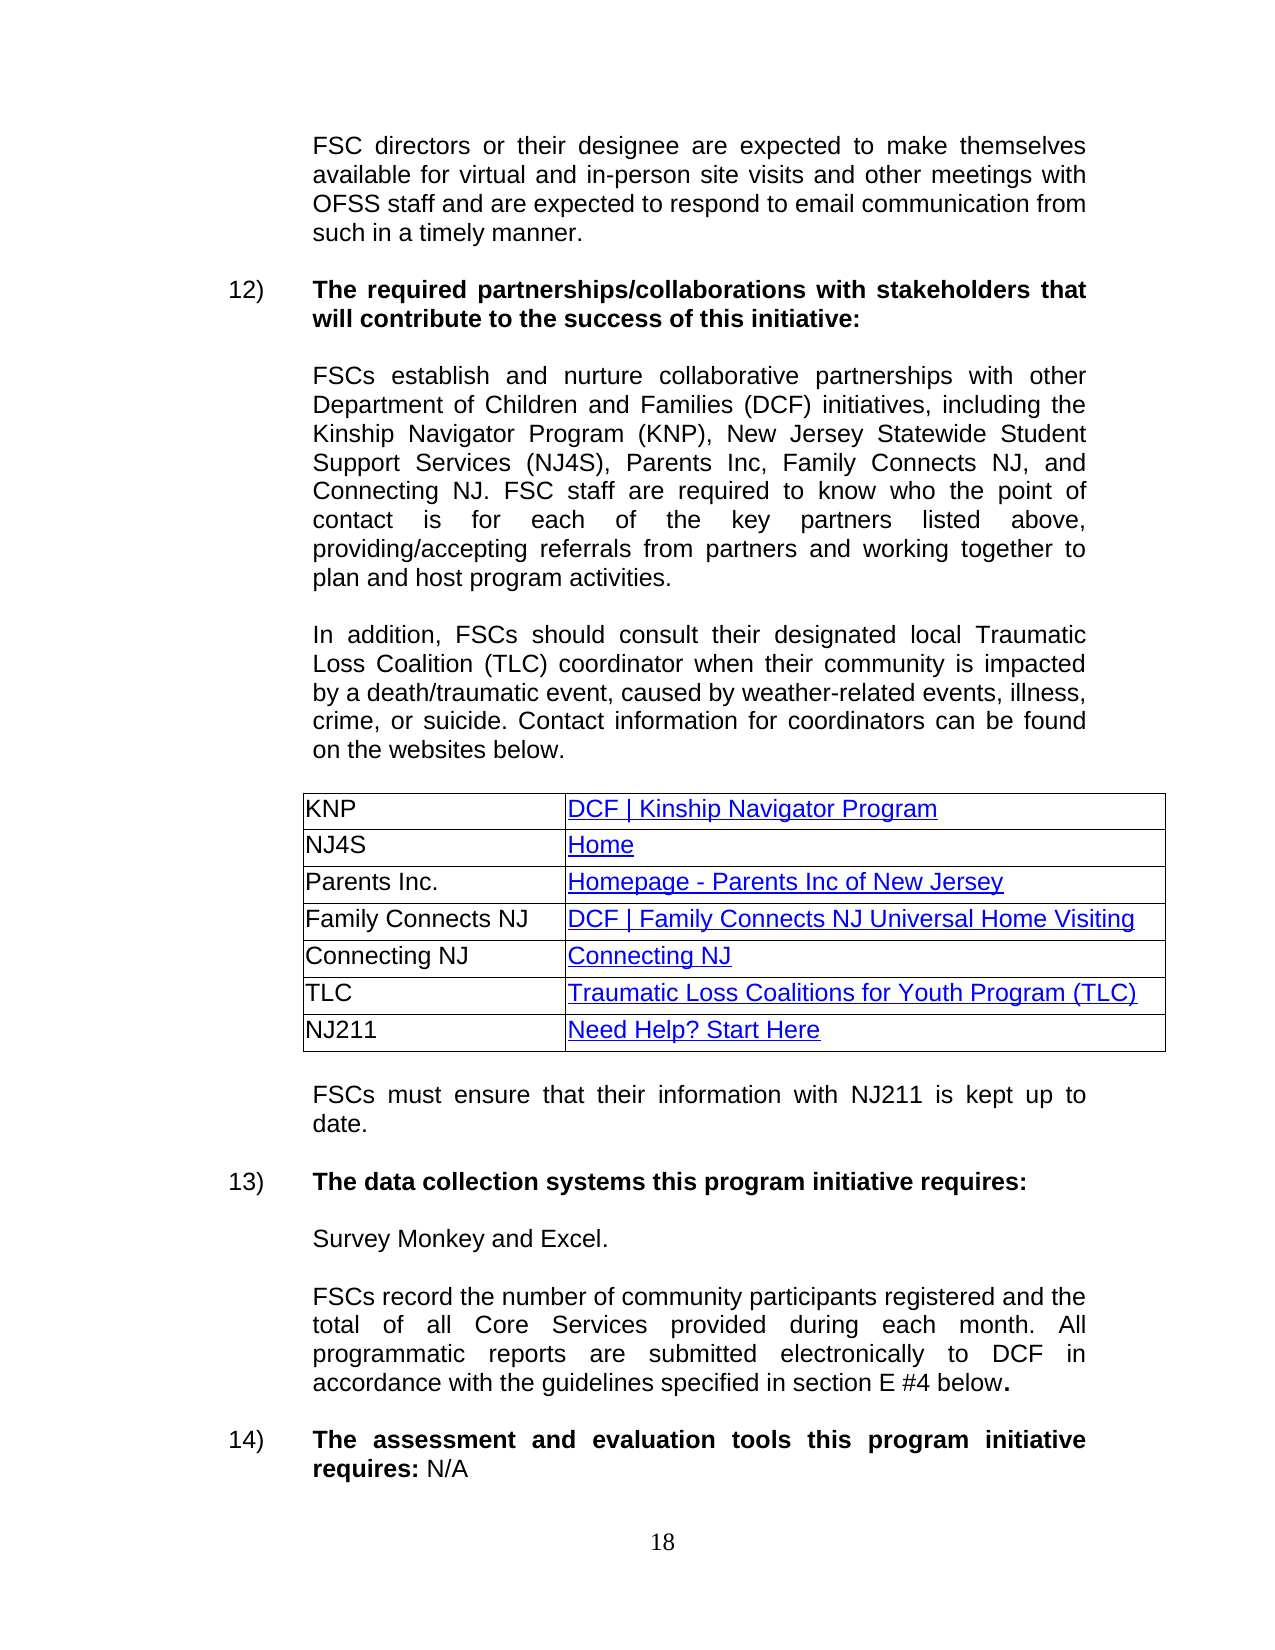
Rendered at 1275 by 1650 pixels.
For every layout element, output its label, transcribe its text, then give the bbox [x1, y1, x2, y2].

text 14) The assessment and evaluation tools this program initiative requires: N/A [228, 1425, 1087, 1483]
table_cell NJ211 [304, 1015, 565, 1051]
table_cell Need Help? Start Here [566, 1015, 1165, 1051]
text 13) The data collection systems this program initiative requires: [228, 1167, 1087, 1195]
table_cell Connecting NJ [566, 941, 1165, 977]
table_cell Homepage - Parents Inc of New Jersey [566, 867, 1165, 903]
table_cell Traumatic Loss Coalitions for Youth Program (TLC) [566, 978, 1165, 1014]
table_cell Connecting NJ [304, 941, 565, 977]
text FSC directors or their designee are expected to make themselves available for virtual and in-person site visits and other meetings with OFSS staff and are expected to respond to email communication from such in a timely manner. [312, 131, 1087, 246]
table_cell DCF | Family Connects NJ Universal Home Visiting [566, 904, 1165, 940]
table_header KNP [304, 794, 565, 829]
table_header DCF | Kinship Navigator Program [566, 794, 1165, 829]
table_cell TLC [304, 978, 565, 1014]
table_cell NJ4S [304, 830, 565, 866]
text FSCs establish and nurture collaborative partnerships with other Department of Children and Families (DCF) initiatives, including the Kinship Navigator Program (KNP), New Jersey Statewide Student Support Services (NJ4S), Parents Inc, Family Connects NJ, and Connecting NJ. FSC staff are required to know who the point of contact is for each of the key partners listed above, providing/accepting referrals from partners and working together to plan and host program activities. [312, 361, 1087, 591]
text Survey Monkey and Excel. [312, 1224, 1087, 1253]
table_cell Parents Inc. [304, 867, 565, 903]
text FSCs must ensure that their information with NJ211 is kept up to date. [312, 1080, 1087, 1138]
text 12) The required partnerships/collaborations with stakeholders that will contribute to the success of this initiative: [228, 275, 1087, 332]
text In addition, FSCs should consult their designated local Traumatic Loss Coalition (TLC) coordinator when their community is impacted by a death/traumatic event, caused by weather-related events, illness, crime, or suicide. Contact information for coordinators can be found on the websites below. [312, 620, 1087, 764]
text FSCs record the number of community participants registered and the total of all Core Services provided during each month. All programmatic reports are submitted electronically to DCF in accordance with the guidelines specified in section E #4 below. [312, 1282, 1087, 1397]
table_cell Home [566, 830, 1165, 866]
table_cell Family Connects NJ [304, 904, 565, 940]
